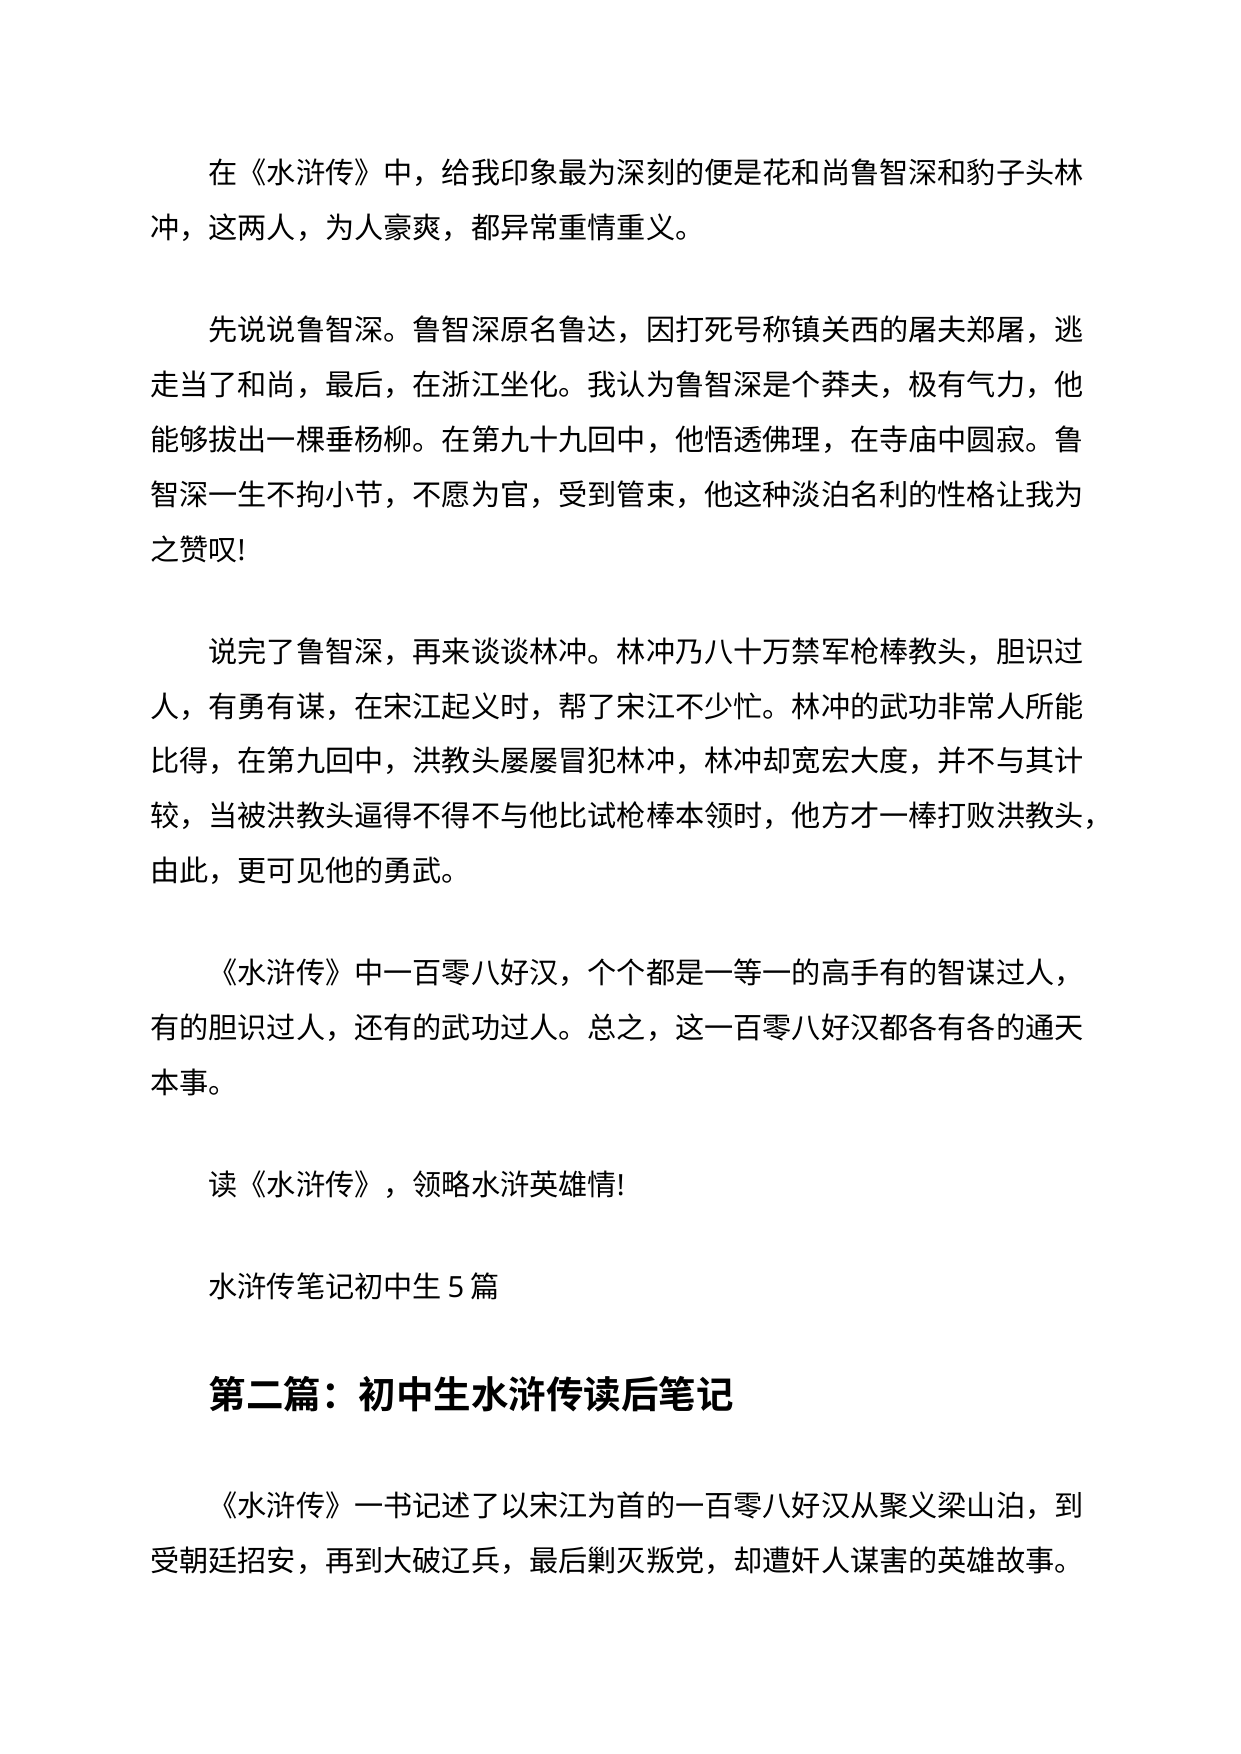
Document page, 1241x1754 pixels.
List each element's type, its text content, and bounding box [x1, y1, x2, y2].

text 在《水浒传》中，给我印象最为深刻的便是花和尚鲁智深和豹子头林冲，这两人，为人豪爽，都异常重情重义。 [150, 150, 1090, 247]
text 水浒传笔记初中生5篇 [150, 1263, 1090, 1306]
text 说完了鲁智深，再来谈谈林冲。林冲乃八十万禁军枪棒教头，胆识过人，有勇有谋，在宋江起义时，帮了宋江不少忙。林冲的武功非常人所能比得，在第九回中，洪教头屡屡冒犯林冲，林冲却宽宏大度，并不与其计较，当被洪教头逼得不得不与他比试枪棒本领时，他方才一棒打败洪教头，由此，更可见他的勇武。 [150, 628, 1090, 890]
text 《水浒传》中一百零八好汉，个个都是一等一的高手有的智谋过人，有的胆识过人，还有的武功过人。总之，这一百零八好汉都各有各的通天本事。 [150, 949, 1090, 1102]
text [150, 1482, 1090, 1580]
text 读《水浒传》，领略水浒英雄情! [150, 1161, 1090, 1203]
text 第二篇：初中生水浒传读后笔记 [150, 1365, 1090, 1419]
text 先说说鲁智深。鲁智深原名鲁达，因打死号称镇关西的屠夫郑屠，逃走当了和尚，最后，在浙江坐化。我认为鲁智深是个莽夫，极有气力，他能够拔出一棵垂杨柳。在第九十九回中，他悟透佛理，在寺庙中圆寂。鲁智深一生不拘小节，不愿为官，受到管束，他这种淡泊名利的性格让我为之赞叹! [150, 307, 1090, 569]
